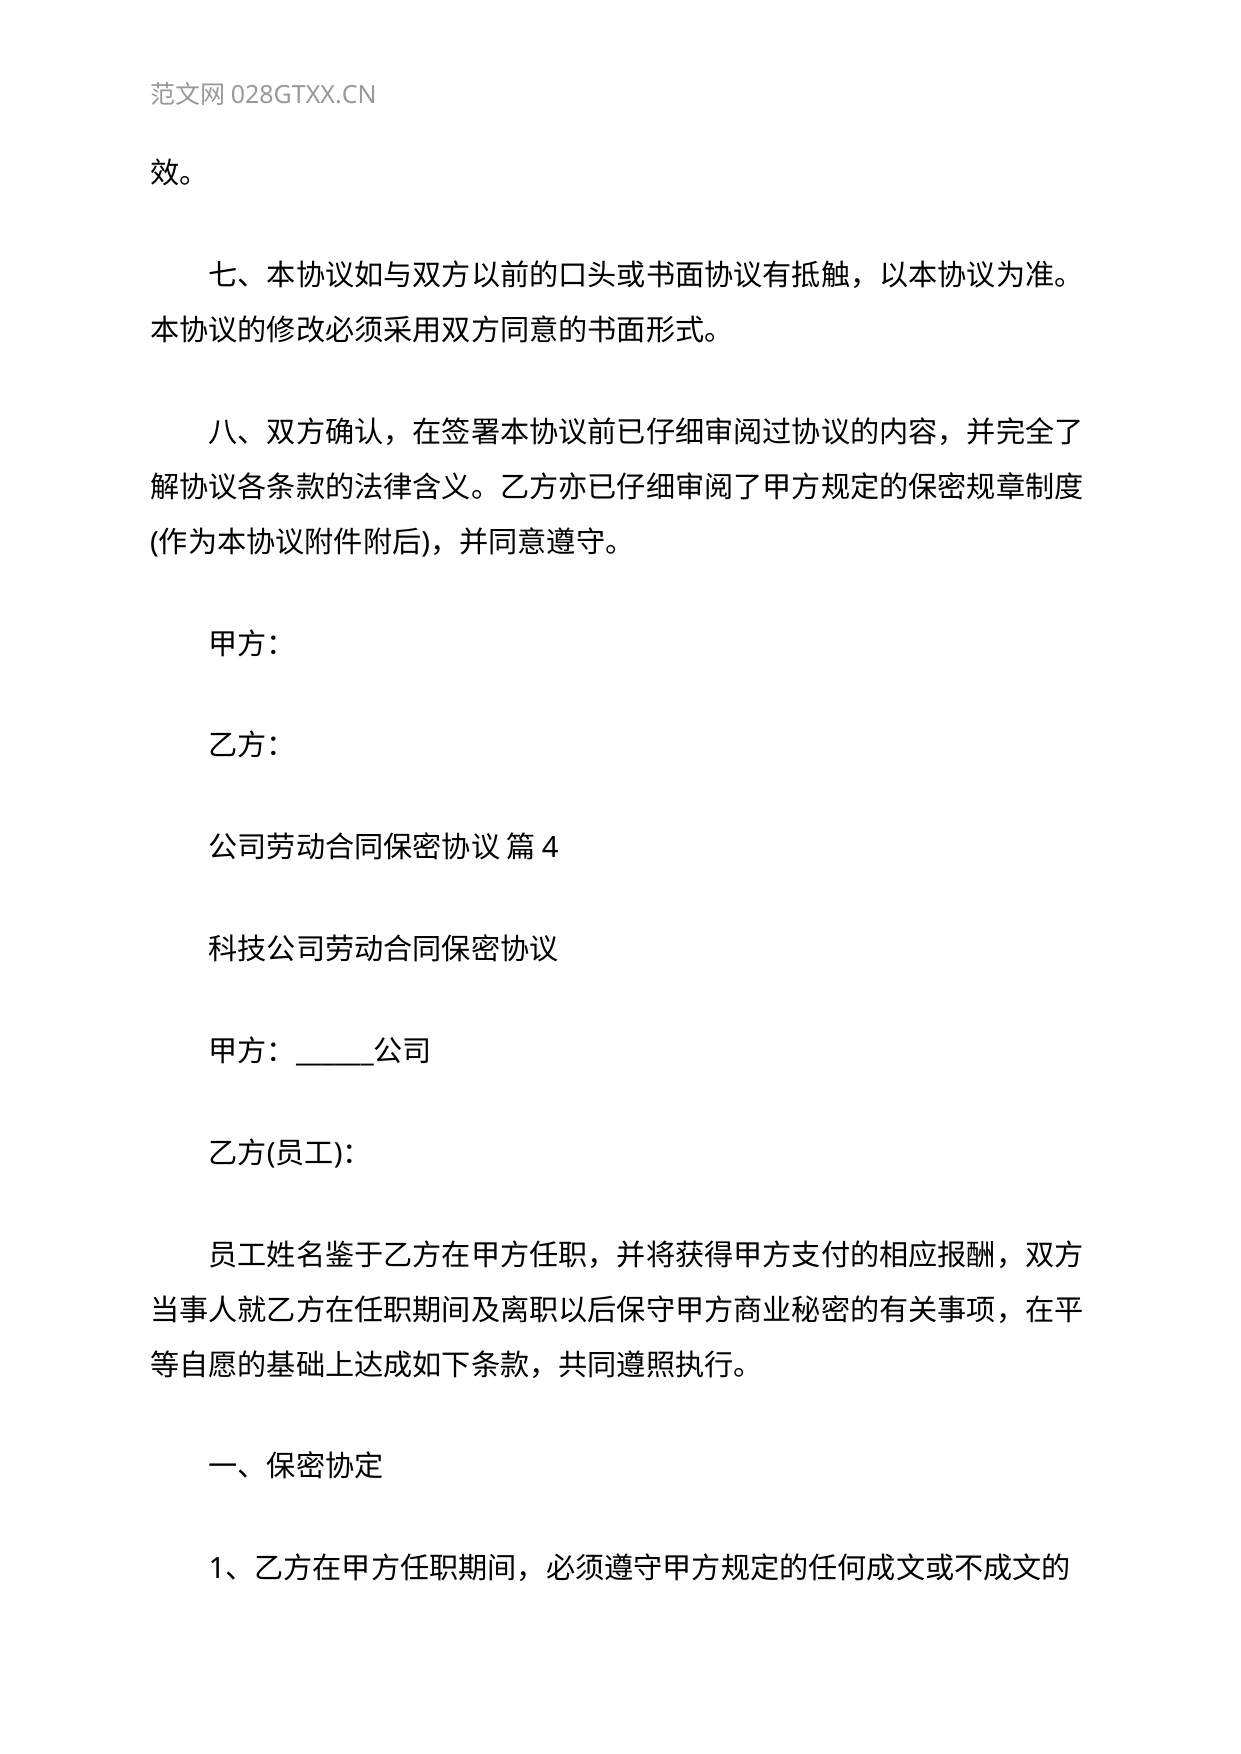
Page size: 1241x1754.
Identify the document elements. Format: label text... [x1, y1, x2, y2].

text 乙方(员工)： [150, 1129, 1090, 1172]
text 科技公司劳动合同保密协议 [150, 926, 1090, 968]
text 乙方： [150, 722, 1090, 764]
text 员工姓名鉴于乙方在甲方任职，并将获得甲方支付的相应报酬，双方当事人就乙方在任职期间及离职以后保守甲方商业秘密的有关事项，在平等自愿的基础上达成如下条款，共同遵照执行。 [150, 1231, 1090, 1383]
text 一、保密协定 [150, 1443, 1090, 1485]
text 八、双方确认，在签署本协议前已仔细审阅过协议的内容，并完全了解协议各条款的法律含义。乙方亦已仔细审阅了甲方规定的保密规章制度(作为本协议附件附后)，并同意遵守。 [150, 408, 1090, 561]
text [150, 1545, 1090, 1587]
text 公司劳动合同保密协议 篇4 [150, 824, 1090, 866]
text 七、本协议如与双方以前的口头或书面协议有抵触，以本协议为准。本协议的修改必须采用双方同意的书面形式。 [150, 252, 1090, 349]
text 甲方： [150, 620, 1090, 662]
text 甲方：______公司 [150, 1027, 1090, 1070]
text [150, 150, 1090, 192]
